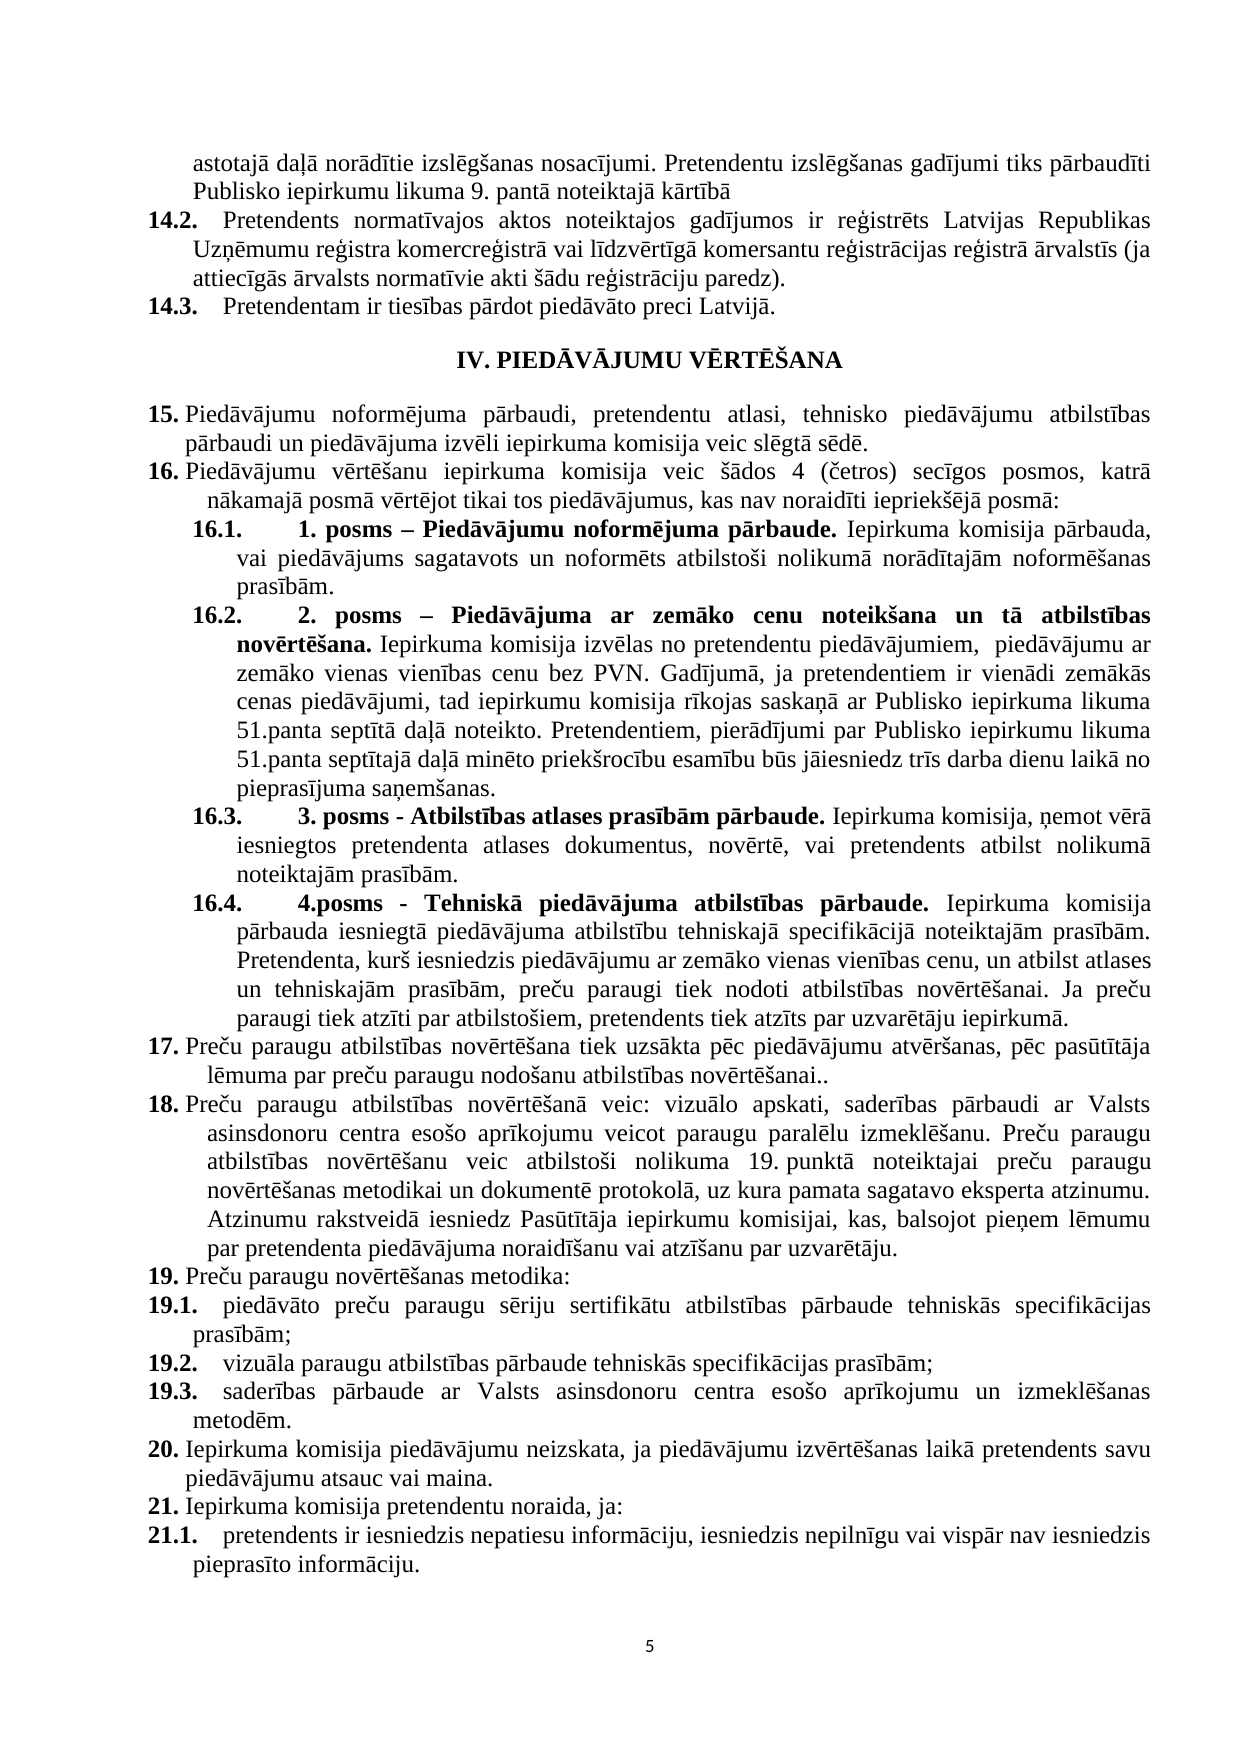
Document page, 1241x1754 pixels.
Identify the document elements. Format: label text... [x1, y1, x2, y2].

list Iepirkuma komisija piedāvājumu neizskata, ja piedāvājumu izvērtēšanas laikā pretendents savu piedāvājumu atsauc vai maina. [148, 1434, 1152, 1491]
text piedāvāto preču paraugu sēriju sertifikātu atbilstības pārbaude tehniskās specifikācijas prasībām; [148, 1290, 1152, 1348]
list Piedāvājumu noformējuma pārbaudi, pretendentu atlasi, tehnisko piedāvājumu atbilstības pārbaudi un piedāvājuma izvēli iepirkuma komisija veic slēgtā sēdē. [148, 399, 1152, 456]
text IV. Piedāvājumu vērtēšana [148, 345, 1152, 374]
text Pretendents normatīvajos aktos noteiktajos gadījumos ir reģistrēts Latvijas Republikas Uzņēmumu reģistra komercreģistrā vai līdzvērtīgā komersantu reģistrācijas reģistrā ārvalstīs (ja attiecīgās ārvalsts normatīvie akti šādu reģistrāciju paredz). [148, 205, 1152, 291]
list Iepirkuma komisija pretendentu noraida, ja: [148, 1491, 1152, 1520]
text pretendents ir iesniedzis nepatiesu informāciju, iesniedzis nepilnīgu vai vispār nav iesniedzis pieprasīto informāciju. [148, 1520, 1152, 1578]
subtitle 1. posms – Piedāvājumu noformējuma pārbaude. Iepirkuma komisija pārbauda, vai piedāvājums sagatavots un noformēts atbilstoši nolikumā norādītajām noformēšanas prasībām. [192, 514, 1152, 600]
text saderības pārbaude ar Valsts asinsdonoru centra esošo aprīkojumu un izmeklēšanas metodēm. [148, 1376, 1152, 1434]
subtitle Preču paraugu novērtēšanas metodika: [148, 1261, 1152, 1290]
subtitle Piedāvājumu vērtēšanu iepirkuma komisija veic šādos 4 (četros) secīgos posmos, katrā nākamajā posmā vērtējot tikai tos piedāvājumus, kas nav noraidīti iepriekšējā posmā: [148, 456, 1152, 514]
subtitle 2. posms – Piedāvājuma ar zemāko cenu noteikšana un tā atbilstības novērtēšana. Iepirkuma komisija izvēlas no pretendentu piedāvājumiem, piedāvājumu ar zemāko vienas vienības cenu bez PVN. Gadījumā, ja pretendentiem ir vienādi zemākās cenas piedāvājumi, tad iepirkumu komisija rīkojas saskaņā ar Publisko iepirkuma likuma 51.panta septītā daļā noteikto. Pretendentiem, pierādījumi par Publisko iepirkumu likuma 51.panta septītajā daļā minēto priekšrocību esamību būs jāiesniedz trīs darba dienu laikā no pieprasījuma saņemšanas. [192, 600, 1152, 801]
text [148, 148, 1152, 205]
subtitle Preču paraugu atbilstības novērtēšanā veic: vizuālo apskati, saderības pārbaudi ar Valsts asinsdonoru centra esošo aprīkojumu veicot paraugu paralēlu izmeklēšanu. Preču paraugu atbilstības novērtēšanu veic atbilstoši nolikuma 19. punktā noteiktajai preču paraugu novērtēšanas metodikai un dokumentē protokolā, uz kura pamata sagatavo eksperta atzinumu. Atzinumu rakstveidā iesniedz Pasūtītāja iepirkumu komisijai, kas, balsojot pieņem lēmumu par pretendenta piedāvājuma noraidīšanu vai atzīšanu par uzvarētāju. [148, 1089, 1152, 1261]
text vizuāla paraugu atbilstības pārbaude tehniskās specifikācijas prasībām; [148, 1348, 1152, 1376]
text Pretendentam ir tiesības pārdot piedāvāto preci Latvijā. [148, 291, 1152, 320]
subtitle 4.posms - Tehniskā piedāvājuma atbilstības pārbaude. Iepirkuma komisija pārbauda iesniegtā piedāvājuma atbilstību tehniskajā specifikācijā noteiktajām prasībām. Pretendenta, kurš iesniedzis piedāvājumu ar zemāko vienas vienības cenu, un atbilst atlases un tehniskajām prasībām, preču paraugi tiek nodoti atbilstības novērtēšanai. Ja preču paraugi tiek atzīti par atbilstošiem, pretendents tiek atzīts par uzvarētāju iepirkumā. [192, 888, 1152, 1031]
subtitle Preču paraugu atbilstības novērtēšana tiek uzsākta pēc piedāvājumu atvēršanas, pēc pasūtītāja lēmuma par preču paraugu nodošanu atbilstības novērtēšanai.. [148, 1031, 1152, 1089]
subtitle 3. posms - Atbilstības atlases prasībām pārbaude. Iepirkuma komisija, ņemot vērā iesniegtos pretendenta atlases dokumentus, novērtē, vai pretendents atbilst nolikumā noteiktajām prasībām. [192, 801, 1152, 888]
